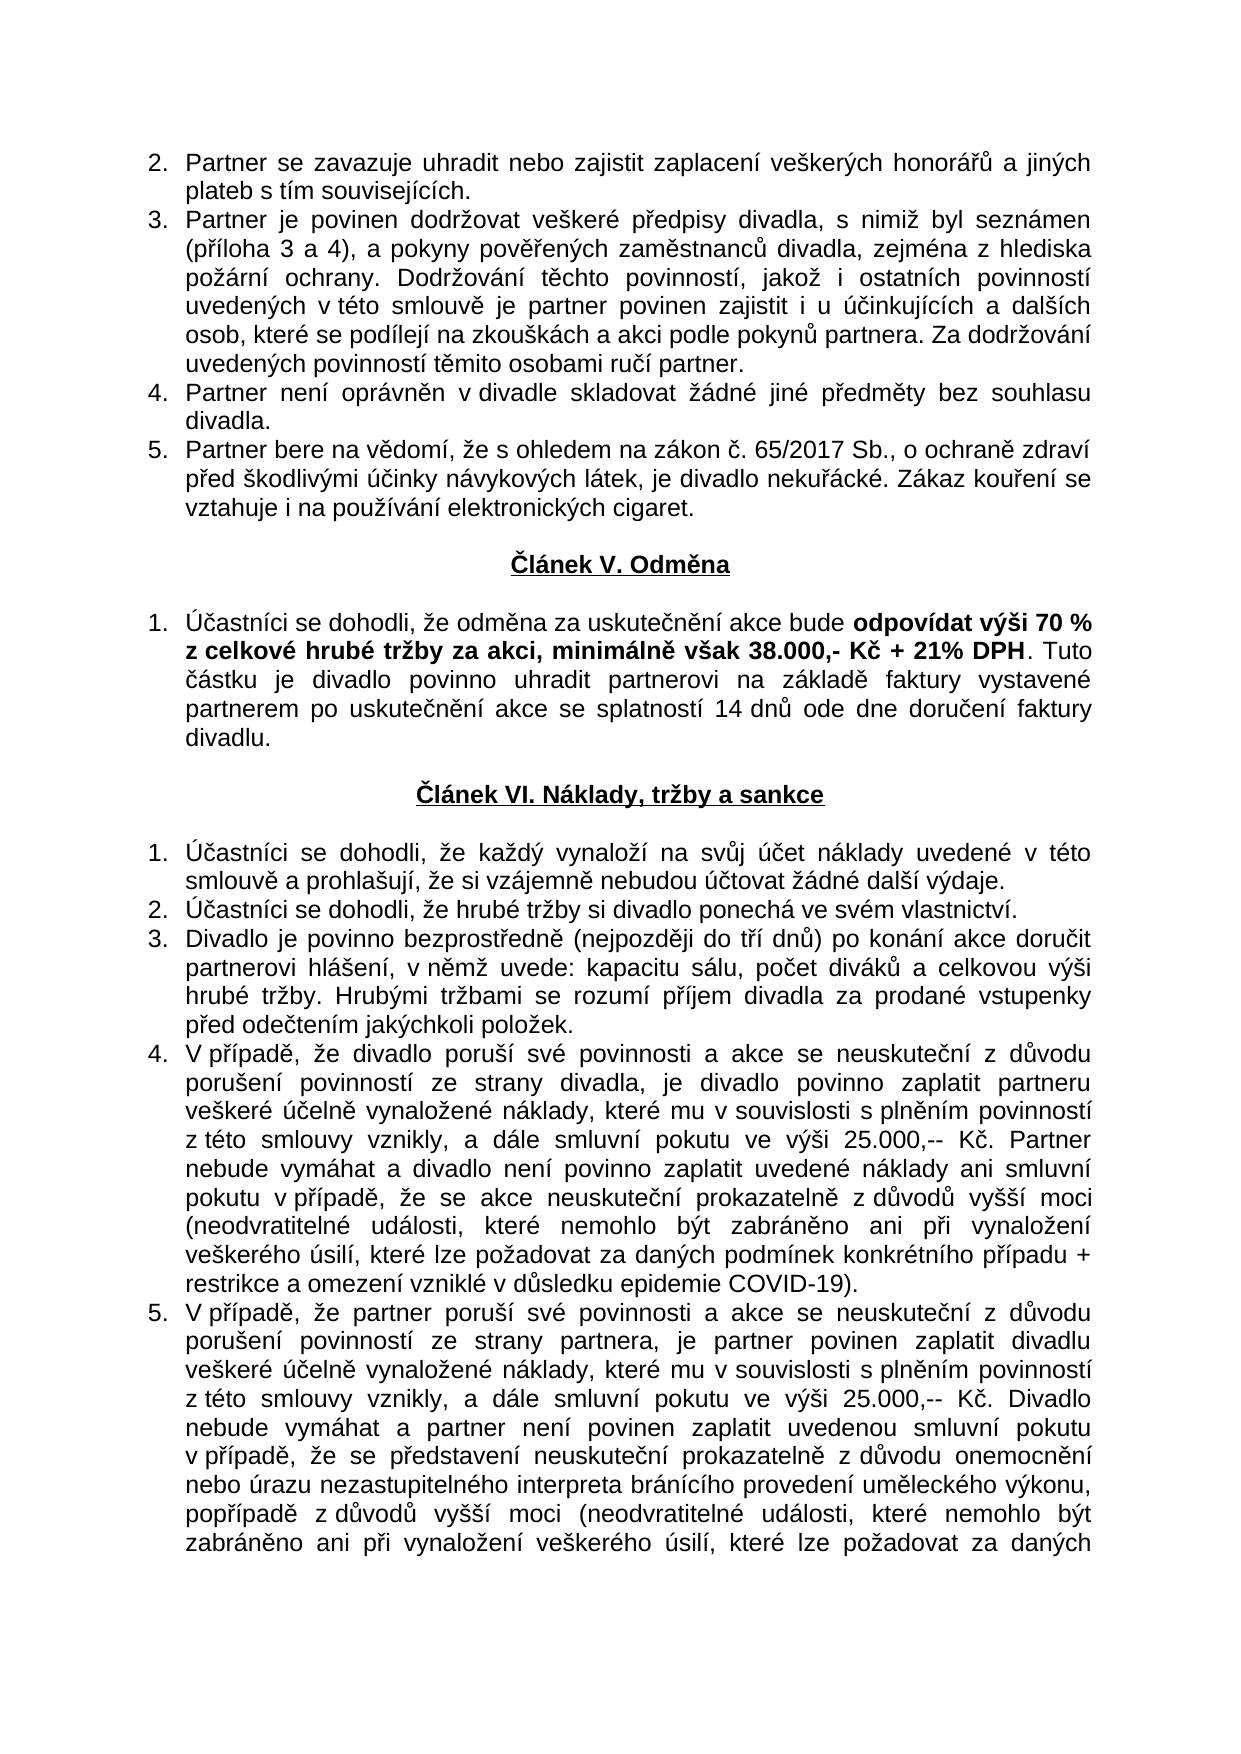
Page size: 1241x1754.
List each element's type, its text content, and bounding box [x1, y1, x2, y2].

list Účastníci se dohodli, že hrubé tržby si divadlo ponechá ve svém vlastnictví. [148, 895, 1093, 924]
list Účastníci se dohodli, že každý vynaloží na svůj účet náklady uvedené v této smlouvě a prohlašují, že si vzájemně nebudou účtovat žádné další výdaje. [148, 838, 1093, 895]
list Partner je povinen dodržovat veškeré předpisy divadla, s nimiž byl seznámen (příloha 3 a 4), a pokyny pověřených zaměstnanců divadla, zejména z hlediska požární ochrany. Dodržování těchto povinností, jakož i ostatních povinností uvedených v této smlouvě je partner povinen zajistit i u účinkujících a dalších osob, které se podílejí na zkouškách a akci podle pokynů partnera. Za dodržování uvedených povinností těmito osobami ručí partner. [148, 205, 1093, 378]
list Partner není oprávněn v divadle skladovat žádné jiné předměty bez souhlasu divadla. [148, 378, 1093, 435]
text Článek VI. Náklady, tržby a sankce [148, 780, 1093, 809]
list Divadlo je povinno bezprostředně (nejpozději do tří dnů) po konání akce doručit partnerovi hlášení, v němž uvede: kapacitu sálu, počet diváků a celkovou výši hrubé tržby. Hrubými tržbami se rozumí příjem divadla za prodané vstupenky před odečtením jakýchkoli položek. [148, 924, 1093, 1039]
list Partner bere na vědomí, že s ohledem na zákon č. 65/2017 Sb., o ochraně zdraví před škodlivými účinky návykových látek, je divadlo nekuřácké. Zákaz kouření se vztahuje i na používání elektronických cigaret. [148, 435, 1093, 521]
text Článek V. Odměna [148, 550, 1093, 579]
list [148, 1298, 1093, 1556]
list Partner se zavazuje uhradit nebo zajistit zaplacení veškerých honorářů a jiných plateb s tím souvisejících. [148, 148, 1093, 205]
list Účastníci se dohodli, že odměna za uskutečnění akce bude odpovídat výši 70 % z celkové hrubé tržby za akci, minimálně však 38.000,- Kč + 21% DPH. Tuto částku je divadlo povinno uhradit partnerovi na základě faktury vystavené partnerem po uskutečnění akce se splatností 14 dnů ode dne doručení faktury divadlu. [148, 608, 1093, 751]
list V případě, že divadlo poruší své povinnosti a akce se neuskuteční z důvodu porušení povinností ze strany divadla, je divadlo povinno zaplatit partneru veškeré účelně vynaložené náklady, které mu v souvislosti s plněním povinností z této smlouvy vznikly, a dále smluvní pokutu ve výši 25.000,-- Kč. Partner nebude vymáhat a divadlo není povinno zaplatit uvedené náklady ani smluvní pokutu v případě, že se akce neuskuteční prokazatelně z důvodů vyšší moci (neodvratitelné události, které nemohlo být zabráněno ani při vynaložení veškerého úsilí, které lze požadovat za daných podmínek konkrétního případu + restrikce a omezení vzniklé v důsledku epidemie COVID-19). [148, 1039, 1093, 1298]
